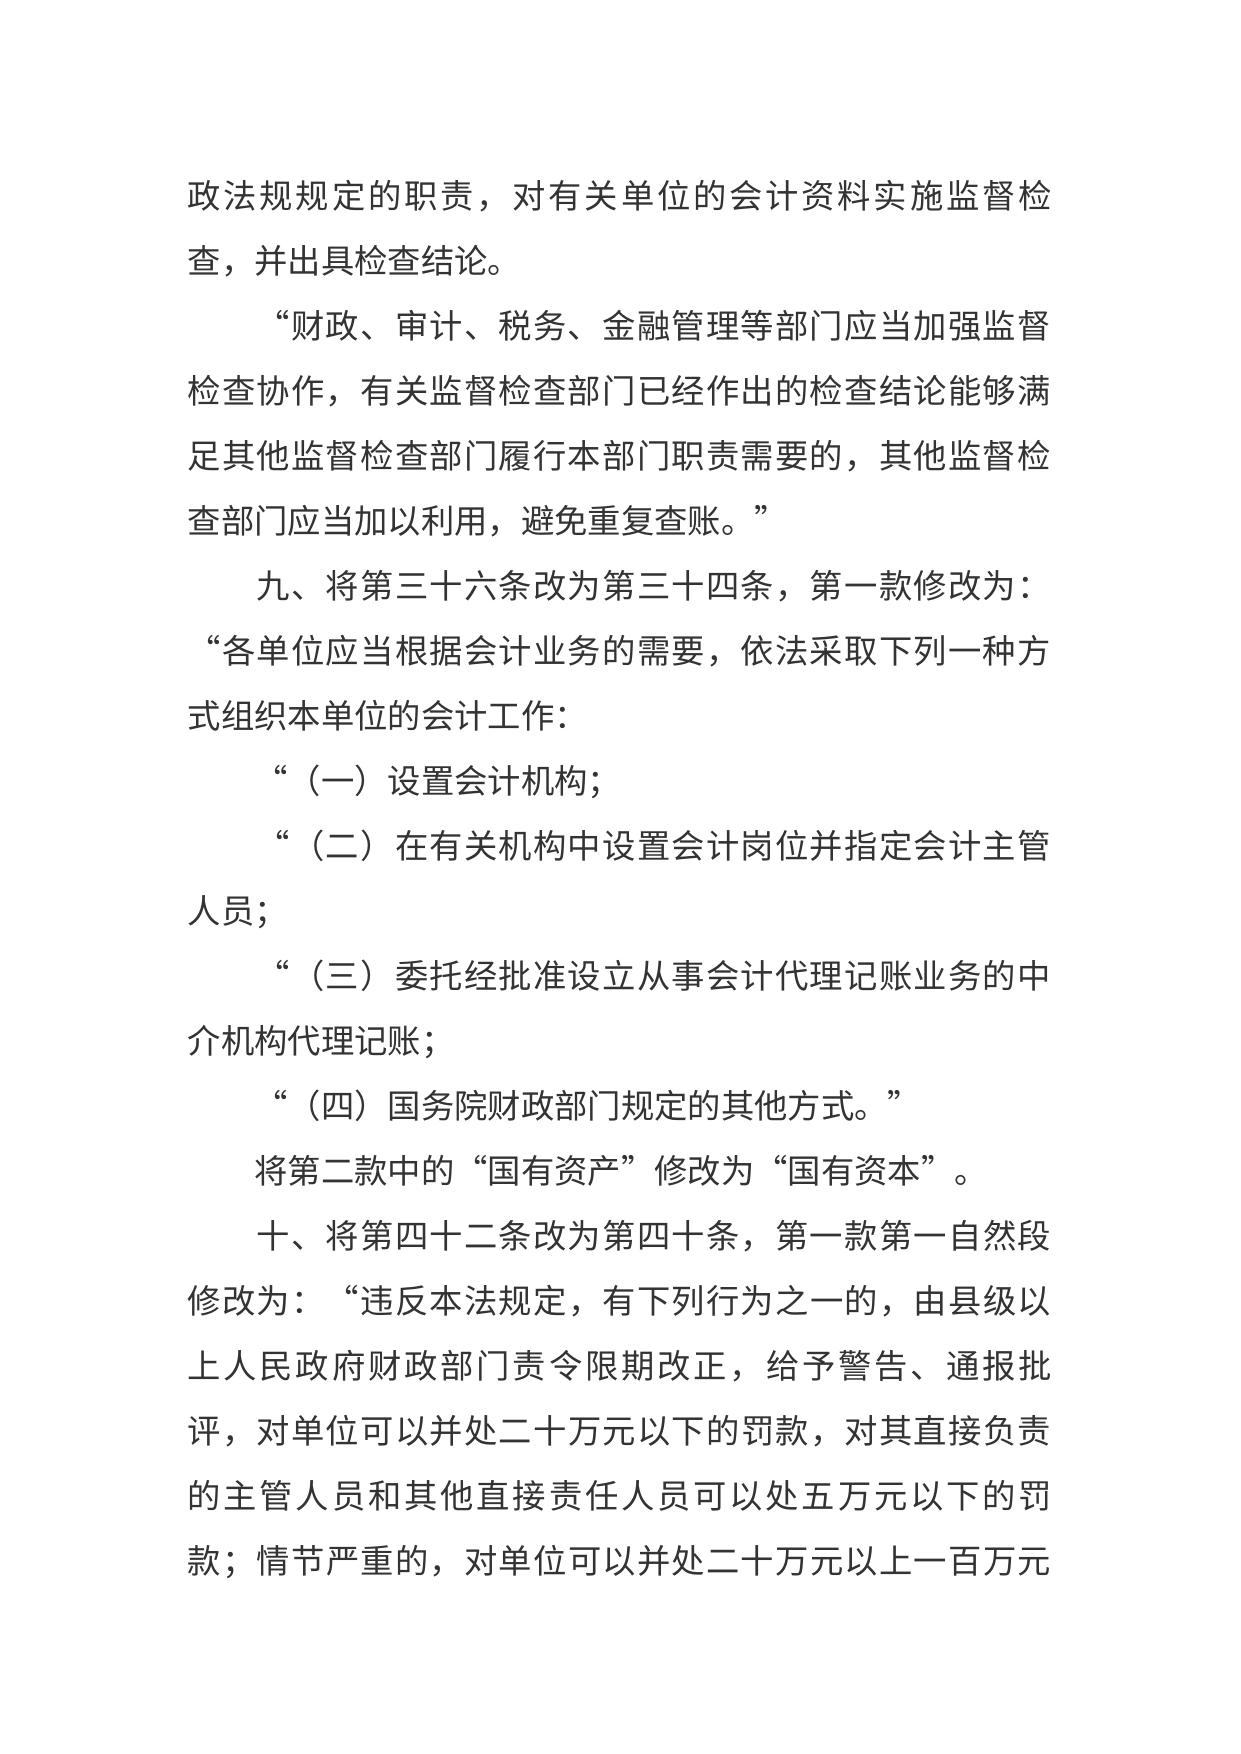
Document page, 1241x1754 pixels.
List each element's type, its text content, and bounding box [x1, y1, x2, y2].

text “（二）在有关机构中设置会计岗位并指定会计主管人员； [187, 812, 1053, 942]
text 将第二款中的“国有资产”修改为“国有资本”。 [187, 1137, 1053, 1202]
text “（三）委托经批准设立从事会计代理记账业务的中介机构代理记账； [187, 942, 1053, 1072]
text “财政、审计、税务、金融管理等部门应当加强监督检查协作，有关监督检查部门已经作出的检查结论能够满足其他监督检查部门履行本部门职责需要的，其他监督检查部门应当加以利用，避免重复查账。” [187, 292, 1053, 552]
text “（四）国务院财政部门规定的其他方式。” [187, 1072, 1053, 1137]
text 九、将第三十六条改为第三十四条，第一款修改为：“各单位应当根据会计业务的需要，依法采取下列一种方式组织本单位的会计工作： [187, 552, 1053, 747]
text “（一）设置会计机构； [187, 747, 1053, 812]
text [187, 162, 1053, 292]
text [187, 1202, 1053, 1592]
